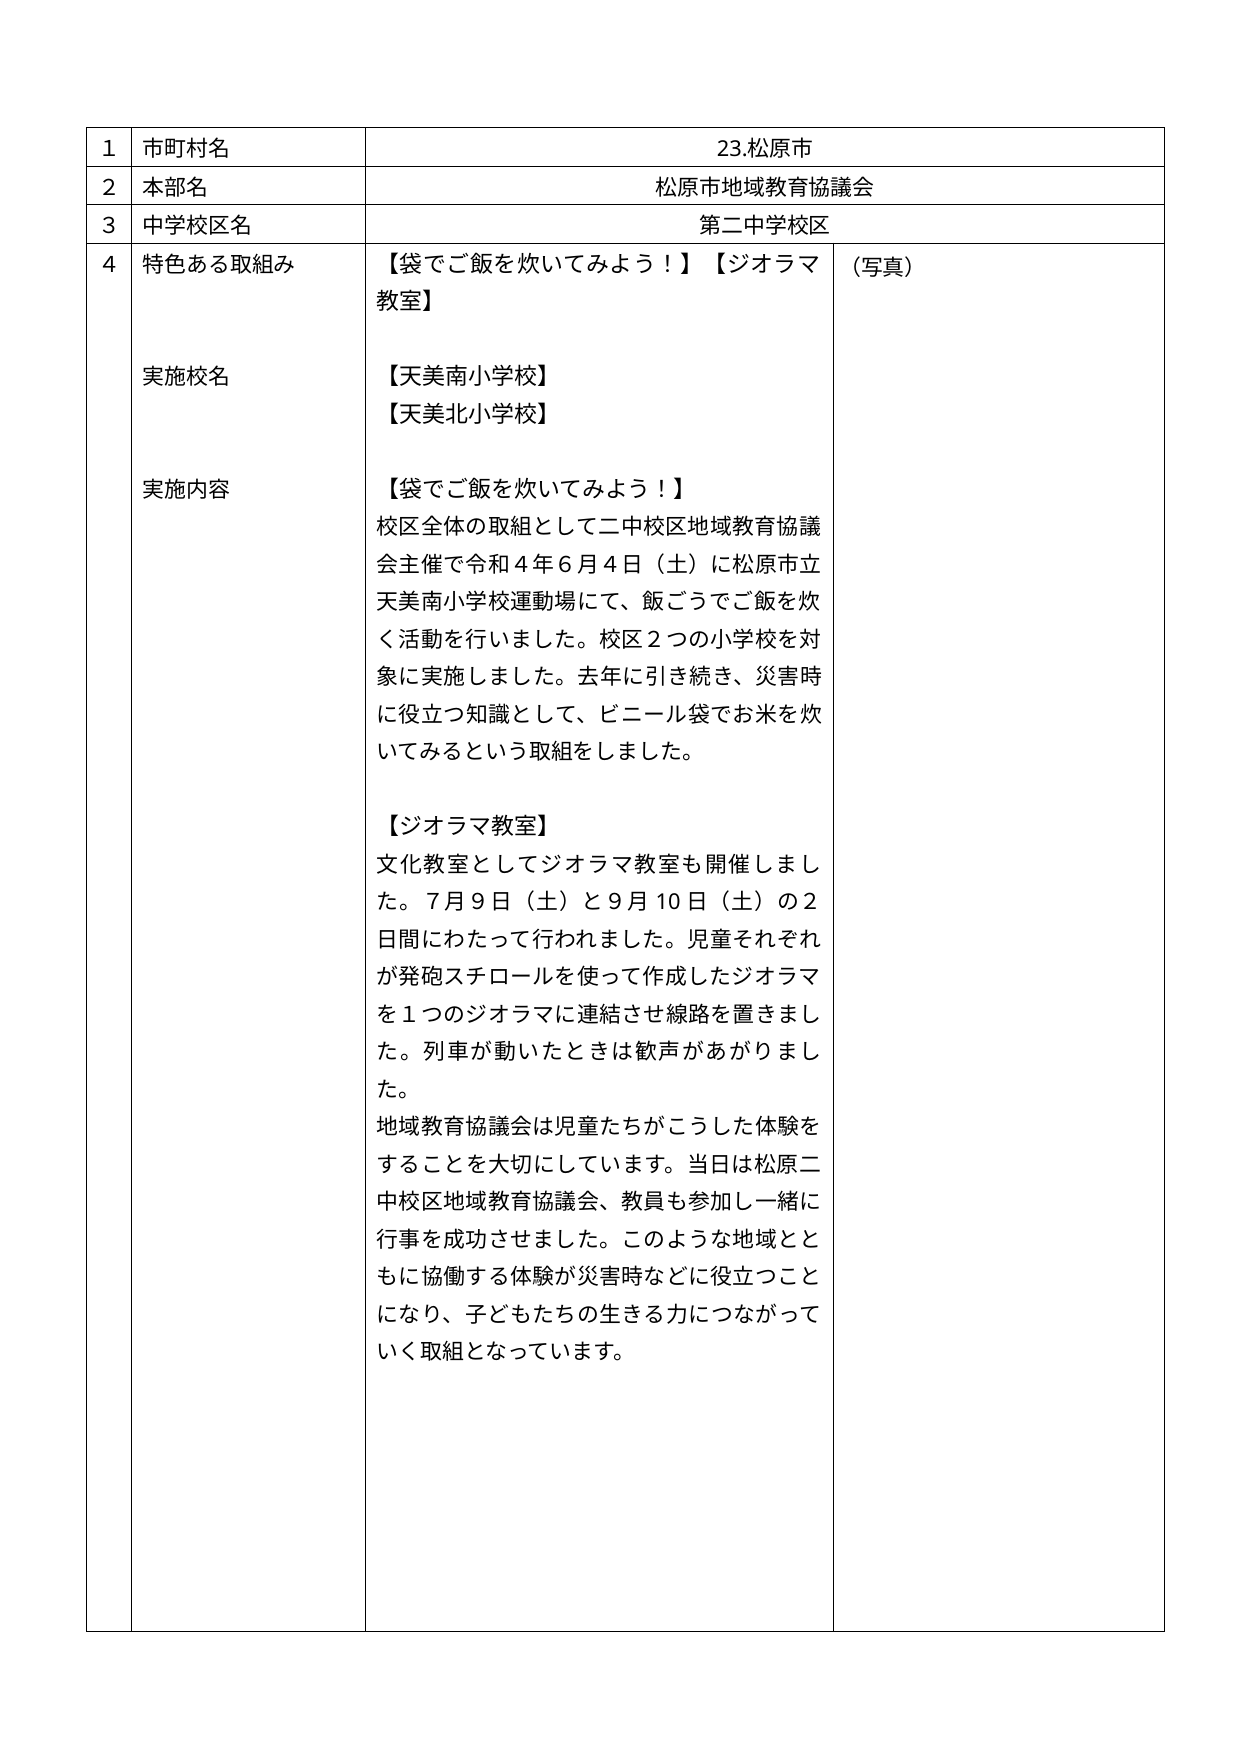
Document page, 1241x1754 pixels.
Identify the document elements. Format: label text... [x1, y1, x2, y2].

table_header 市町村名 [132, 128, 365, 166]
table_cell 松原市地域教育協議会 [366, 167, 1164, 204]
table_cell ４ [87, 244, 131, 1631]
table_cell [834, 244, 1164, 1631]
table_cell 本部名 [132, 167, 365, 204]
table_cell ３ [87, 205, 131, 243]
table_cell 第二中学校区 [366, 205, 1164, 243]
table_header １ [87, 128, 131, 166]
table_cell ２ [87, 167, 131, 204]
table_header 23.松原市 [366, 128, 1164, 166]
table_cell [366, 244, 833, 1631]
table_cell 特色ある取組み 実施校名 実施内容 [132, 244, 365, 1631]
table_cell 中学校区名 [132, 205, 365, 243]
